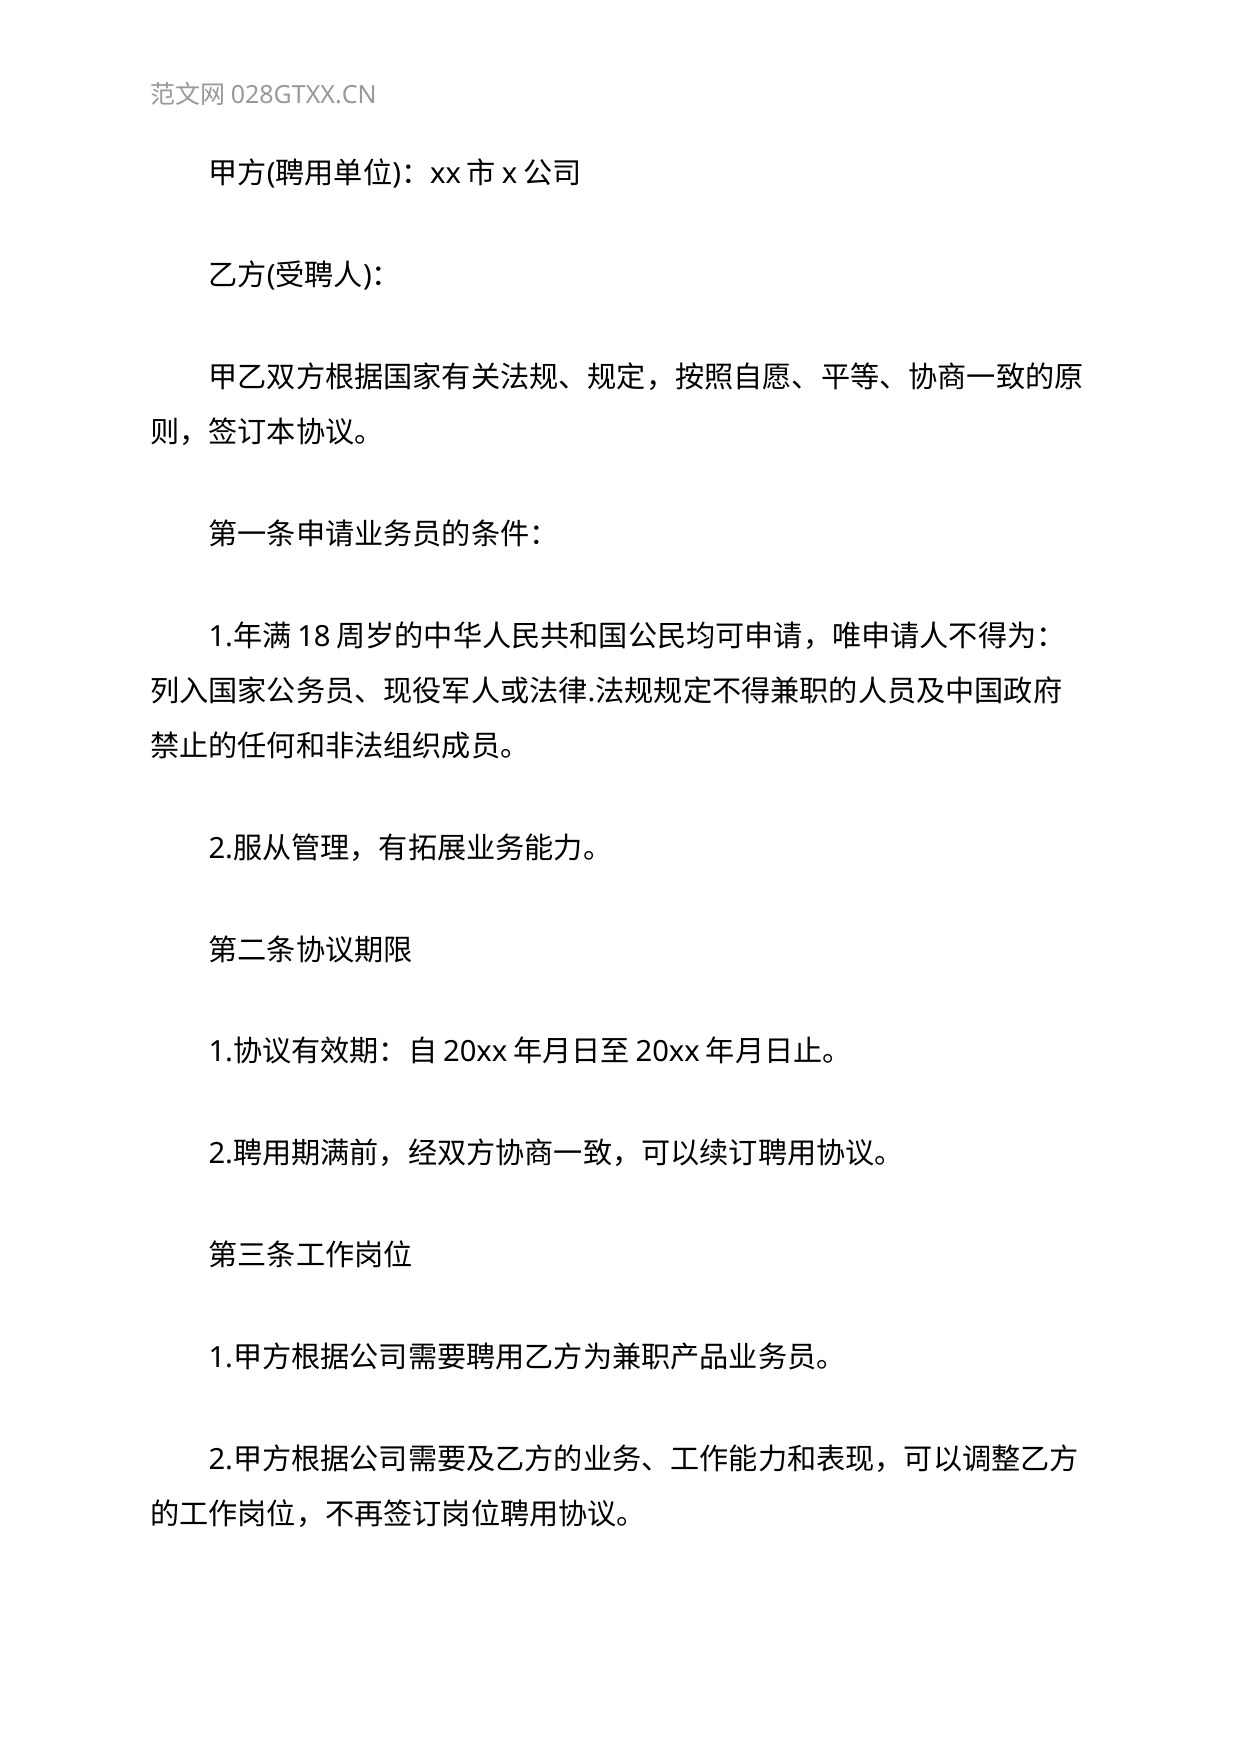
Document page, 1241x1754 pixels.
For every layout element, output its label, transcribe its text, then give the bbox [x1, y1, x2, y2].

text 2.甲方根据公司需要及乙方的业务、工作能力和表现，可以调整乙方的工作岗位，不再签订岗位聘用协议。 [150, 1436, 1090, 1533]
text 2.聘用期满前，经双方协商一致，可以续订聘用协议。 [150, 1130, 1090, 1172]
text 第二条协议期限 [150, 926, 1090, 968]
text 甲方(聘用单位)：xx市x公司 [150, 150, 1090, 192]
text 1.协议有效期：自20xx年月日至20xx年月日止。 [150, 1028, 1090, 1070]
text 乙方(受聘人)： [150, 252, 1090, 294]
text 第三条工作岗位 [150, 1232, 1090, 1274]
text 1.年满18周岁的中华人民共和国公民均可申请，唯申请人不得为：列入国家公务员、现役军人或法律.法规规定不得兼职的人员及中国政府禁止的任何和非法组织成员。 [150, 612, 1090, 765]
text 第一条申请业务员的条件： [150, 511, 1090, 553]
text 1.甲方根据公司需要聘用乙方为兼职产品业务员。 [150, 1334, 1090, 1376]
text 甲乙双方根据国家有关法规、规定，按照自愿、平等、协商一致的原则，签订本协议。 [150, 354, 1090, 451]
text 2.服从管理，有拓展业务能力。 [150, 824, 1090, 867]
